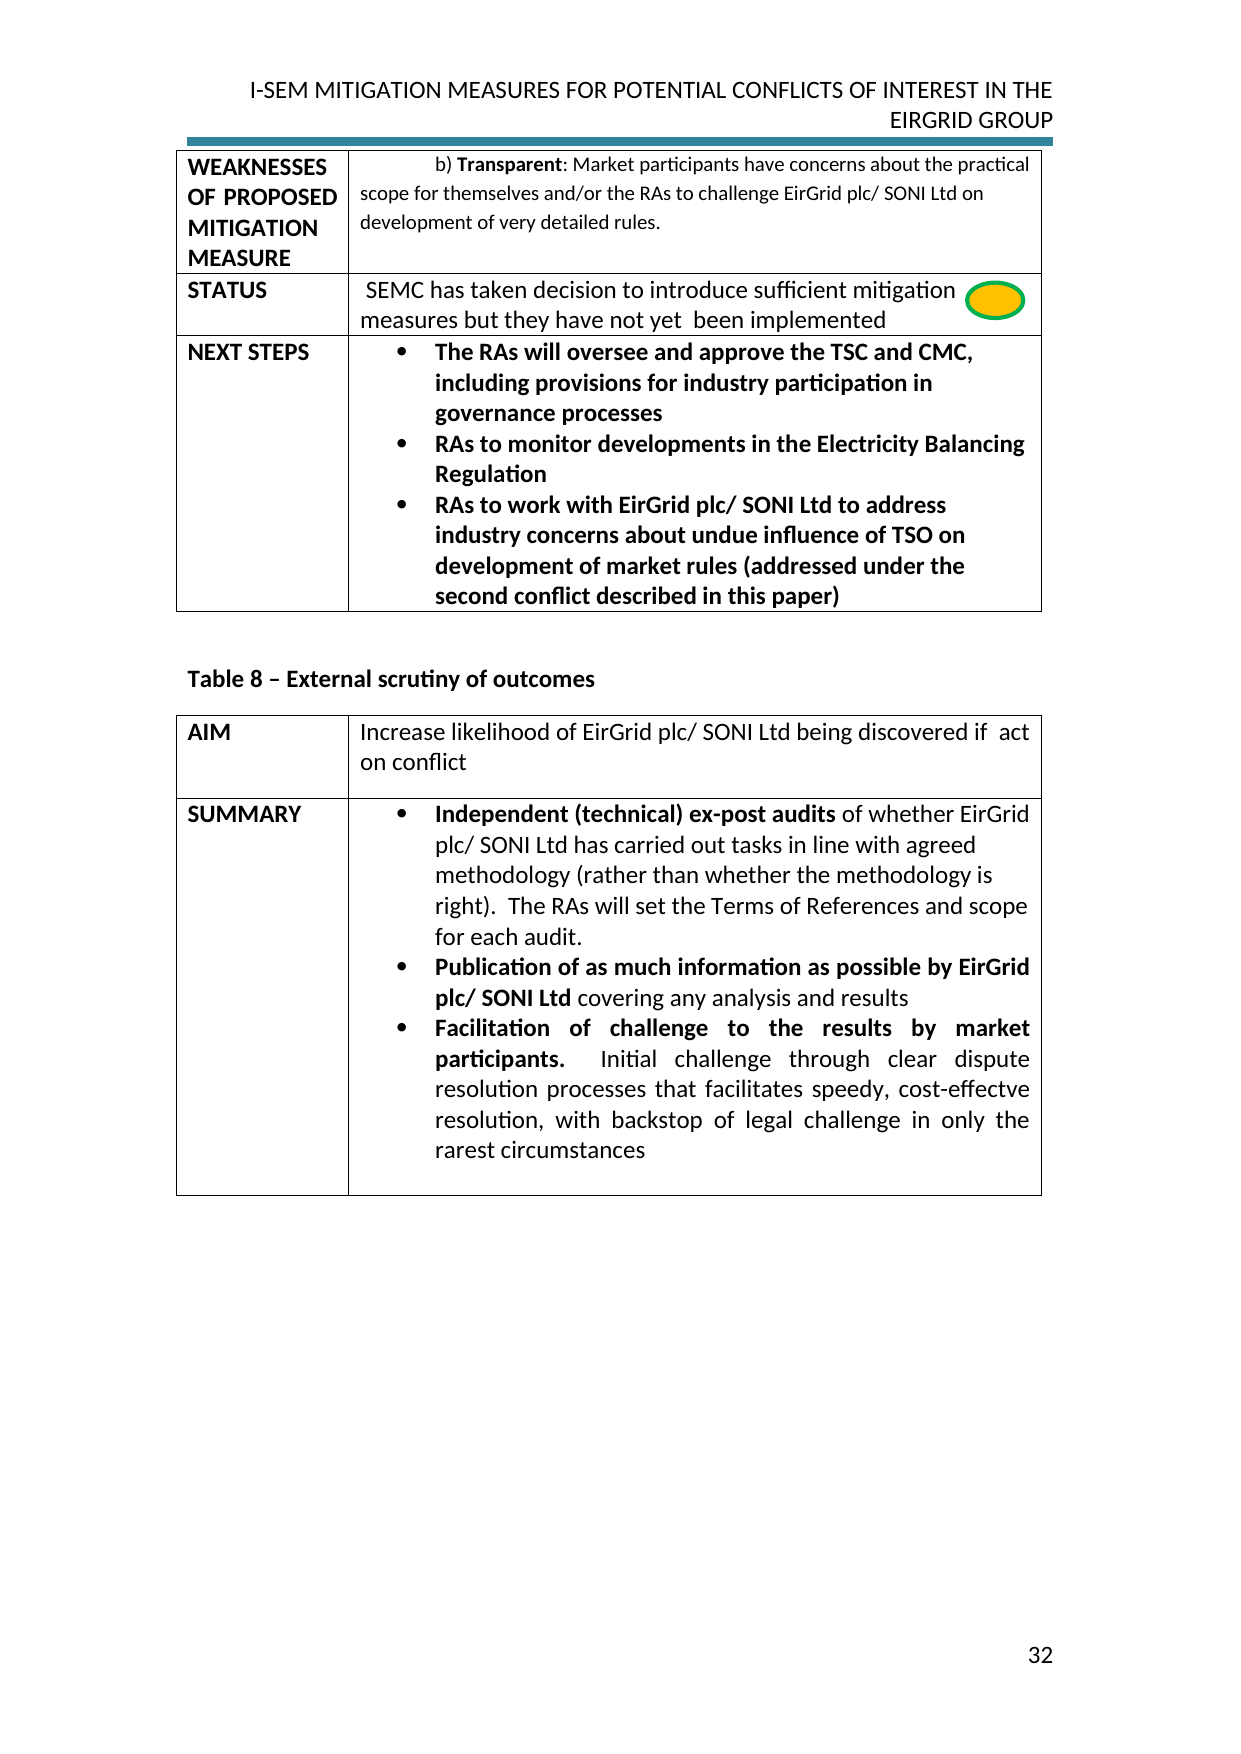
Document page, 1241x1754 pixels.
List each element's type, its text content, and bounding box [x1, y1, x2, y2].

table_cell STATUS [177, 274, 348, 335]
table_cell Independent (technical) ex-post audits of whether EirGrid plc/ SONI Ltd has carried out tasks in line with agreed methodology (rather than whether the methodology is right). The RAs will set the Terms of References and scope for each audit. Publication of as much information as possible by EirGrid plc/ SONI Ltd covering any analysis and results Facilitation of challenge to the results by market participants. Initial challenge through clear dispute resolution processes that facilitates speedy, cost-effectve resolution, with backstop of legal challenge in only the rarest circumstances [349, 799, 1041, 1195]
table_cell SEMC has taken decision to introduce sufficient mitigation measures but they have not yet been implemented [349, 274, 1041, 335]
text Table 8 – External scrutiny of outcomes [187, 663, 1053, 694]
table_cell The RAs will oversee and approve the TSC and CMC, including provisions for industry participation in governance processes RAs to monitor developments in the Electricity Balancing Regulation RAs to work with EirGrid plc/ SONI Ltd to address industry concerns about undue influence of TSO on development of market rules (addressed under the second conflict described in this paper) [349, 336, 1041, 611]
table_header Increase likelihood of EirGrid plc/ SONI Ltd being discovered if act on conflict [349, 716, 1041, 798]
table_cell NEXT STEPS [177, 336, 348, 611]
table_cell WEAKNESSES OF PROPOSED MITIGATION MEASURE [177, 151, 348, 273]
table_header AIM [177, 716, 348, 798]
table_cell SUMMARY [177, 799, 348, 1195]
table_cell b) Transparent: Market participants have concerns about the practical scope for themselves and/or the RAs to challenge EirGrid plc/ SONI Ltd on development of very detailed rules. [349, 151, 1041, 273]
